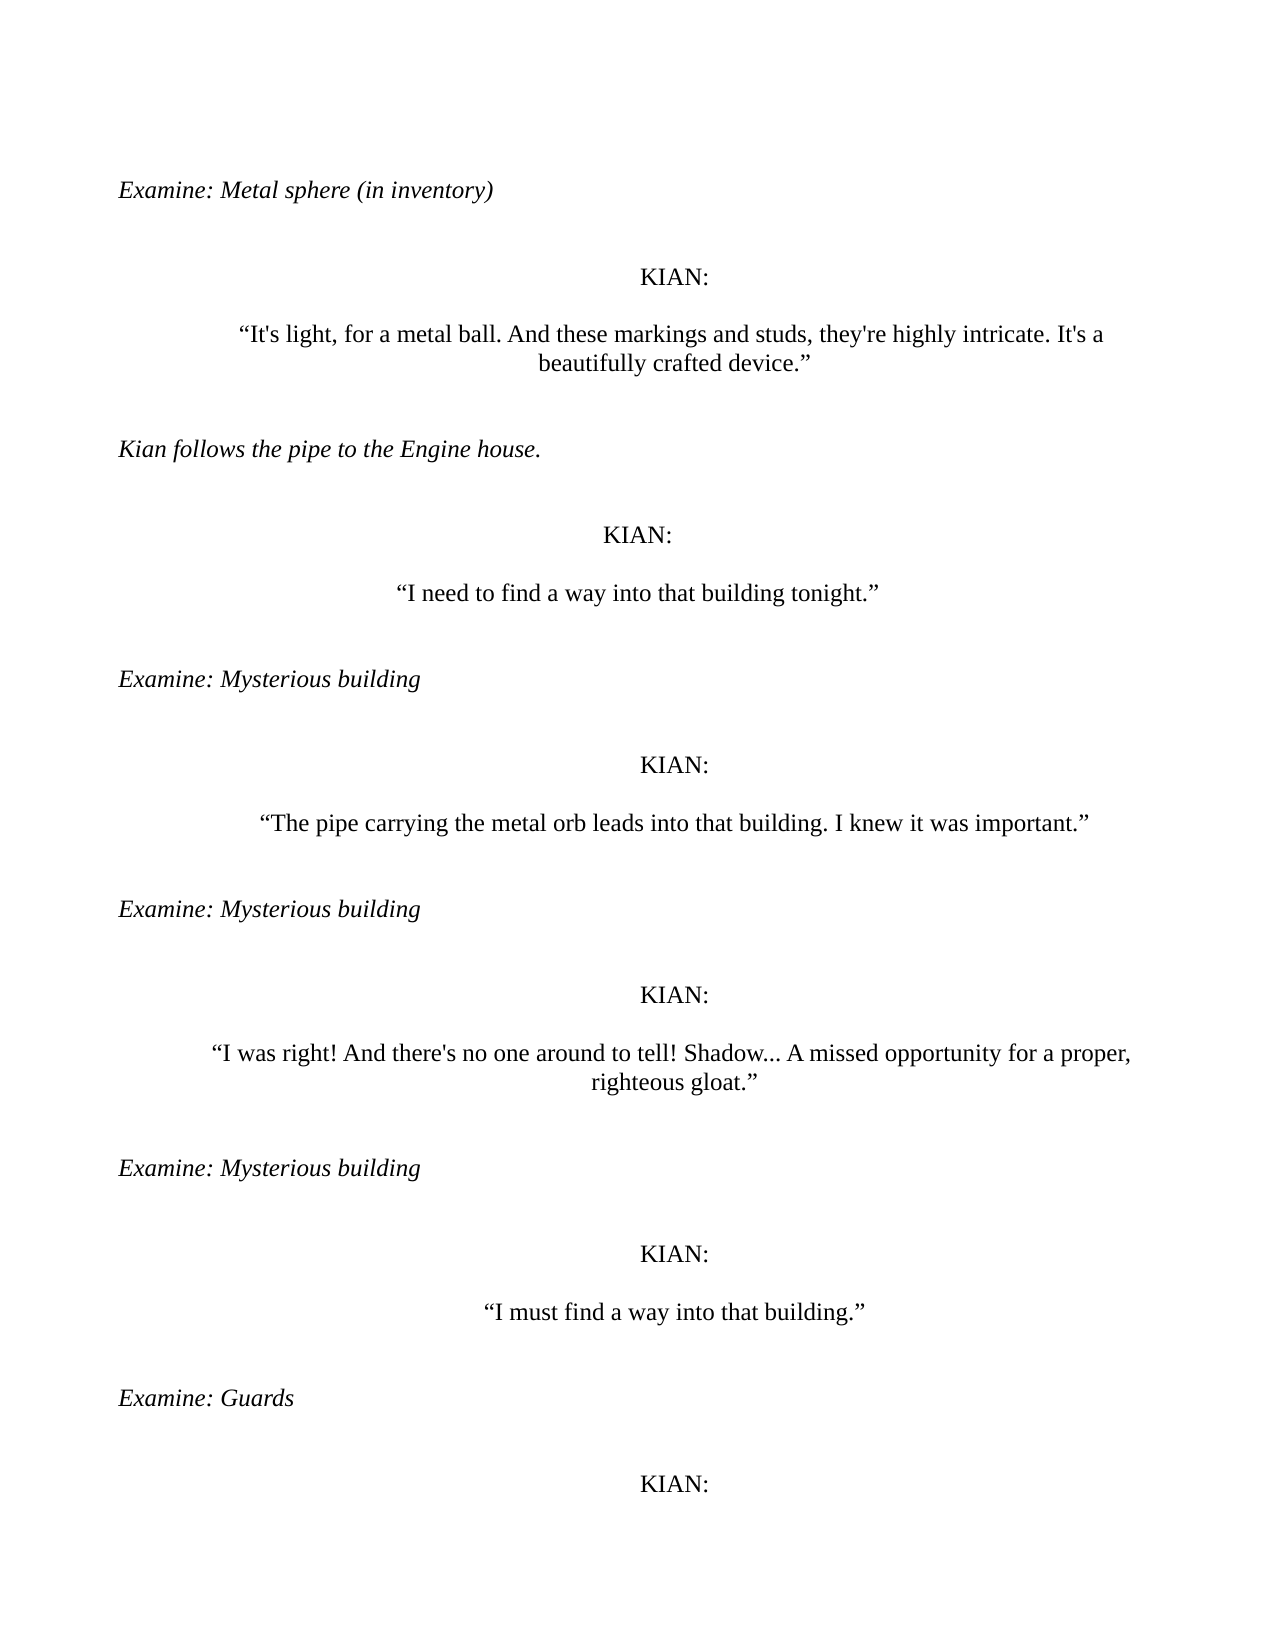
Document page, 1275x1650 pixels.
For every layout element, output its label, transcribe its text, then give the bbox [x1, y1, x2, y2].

text “I need to find a way into that building tonight.” [118, 578, 1157, 607]
text KIAN: [118, 751, 1157, 779]
text KIAN: [118, 981, 1157, 1009]
text “I was right! And there's no one around to tell! Shadow... A missed opportunity for a proper, righteous gloat.” [118, 1038, 1157, 1096]
text Examine: Mysterious building [118, 1153, 1157, 1182]
text Examine: Guards [118, 1383, 1157, 1412]
text “I must find a way into that building.” [118, 1297, 1157, 1326]
text “The pipe carrying the metal orb leads into that building. I knew it was important.” [118, 808, 1157, 837]
text KIAN: [118, 1469, 1157, 1498]
text Kian follows the pipe to the Engine house. [118, 434, 1157, 463]
text Examine: Metal sphere (in inventory) [118, 176, 1157, 204]
text “It's light, for a metal ball. And these markings and studs, they're highly intricate. It's a beautifully crafted device.” [118, 319, 1157, 377]
text KIAN: [118, 262, 1157, 291]
text KIAN: [118, 1239, 1157, 1268]
text Examine: Mysterious building [118, 664, 1157, 693]
text Examine: Mysterious building [118, 894, 1157, 923]
text KIAN: [118, 521, 1157, 549]
